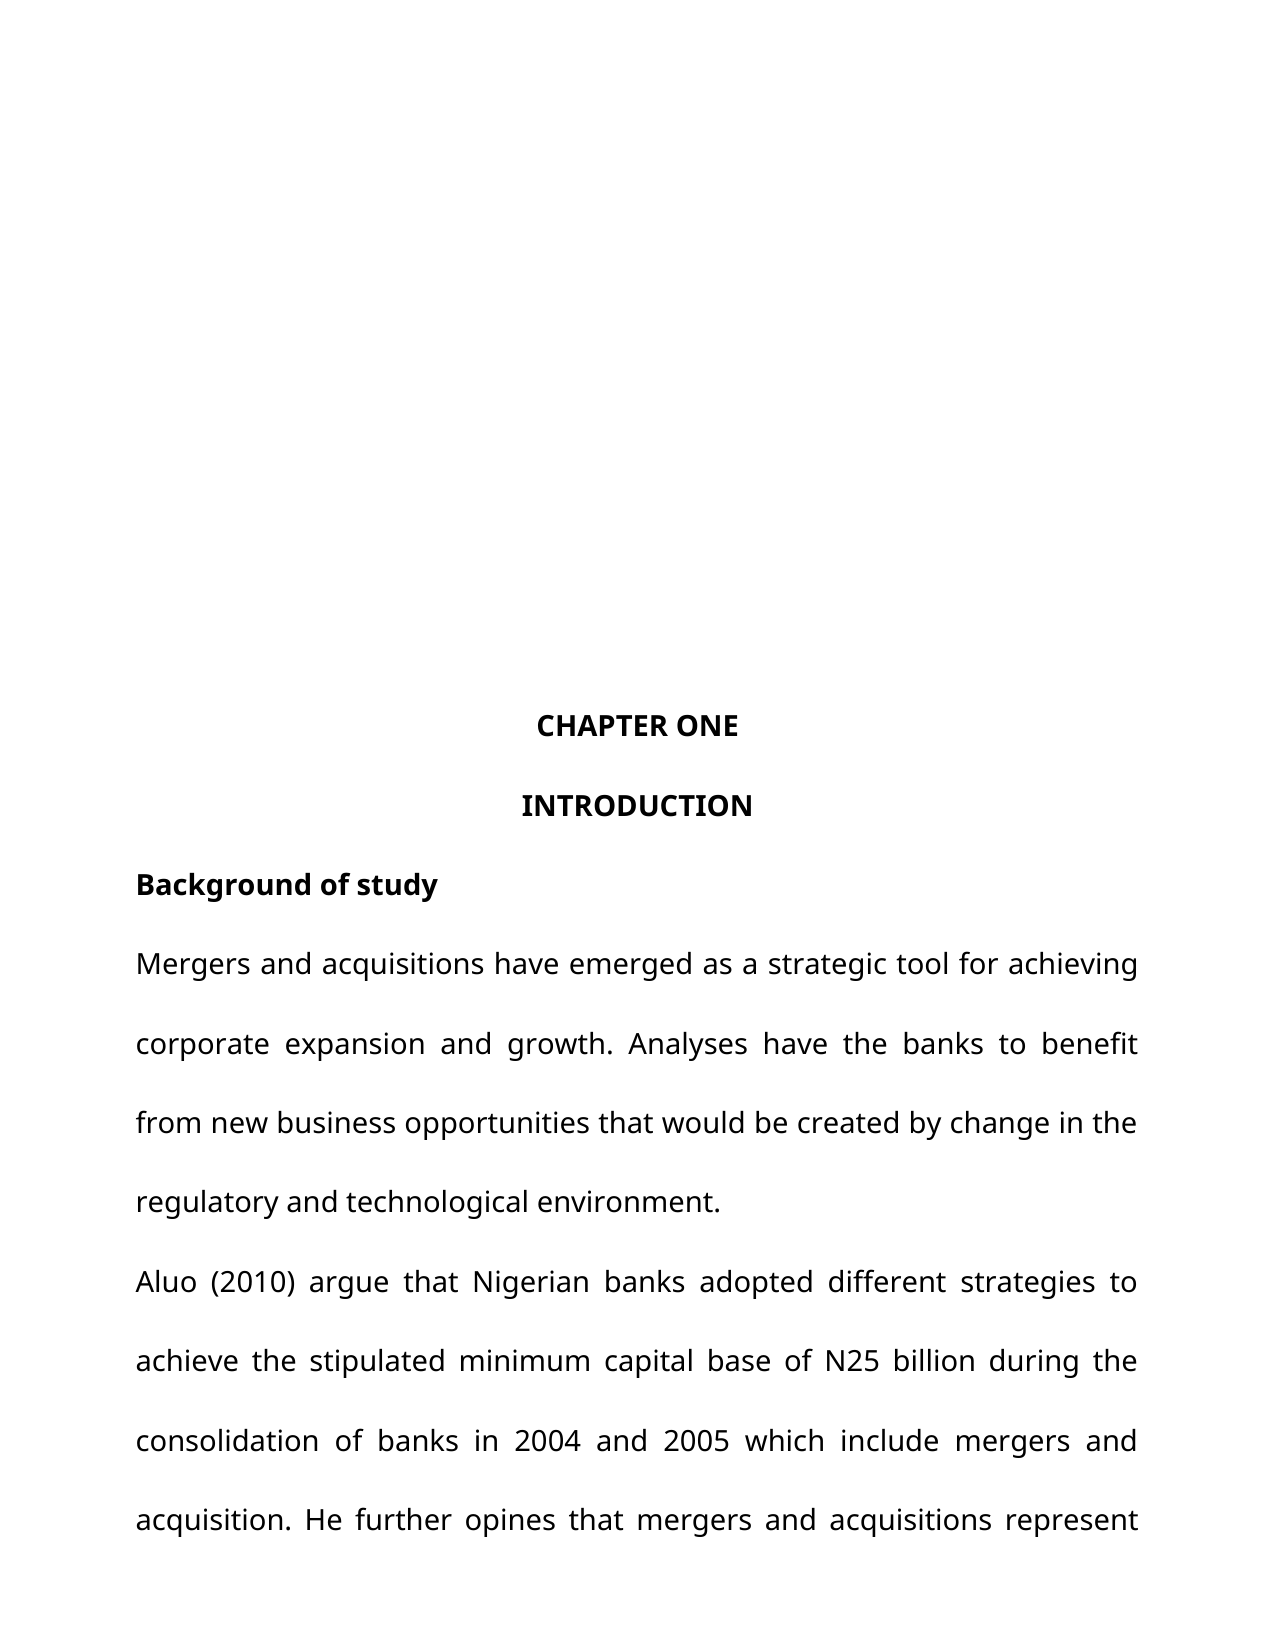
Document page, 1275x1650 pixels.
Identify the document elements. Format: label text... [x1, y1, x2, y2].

text CHAPTER ONE [135, 706, 1139, 745]
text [135, 1261, 1139, 1539]
text INTRODUCTION [135, 785, 1139, 824]
text Mergers and acquisitions have emerged as a strategic tool for achieving corporate expansion and growth. Analyses have the banks to benefit from new business opportunities that would be created by change in the regulatory and technological environment. [135, 944, 1139, 1221]
text Background of study [135, 864, 1139, 904]
